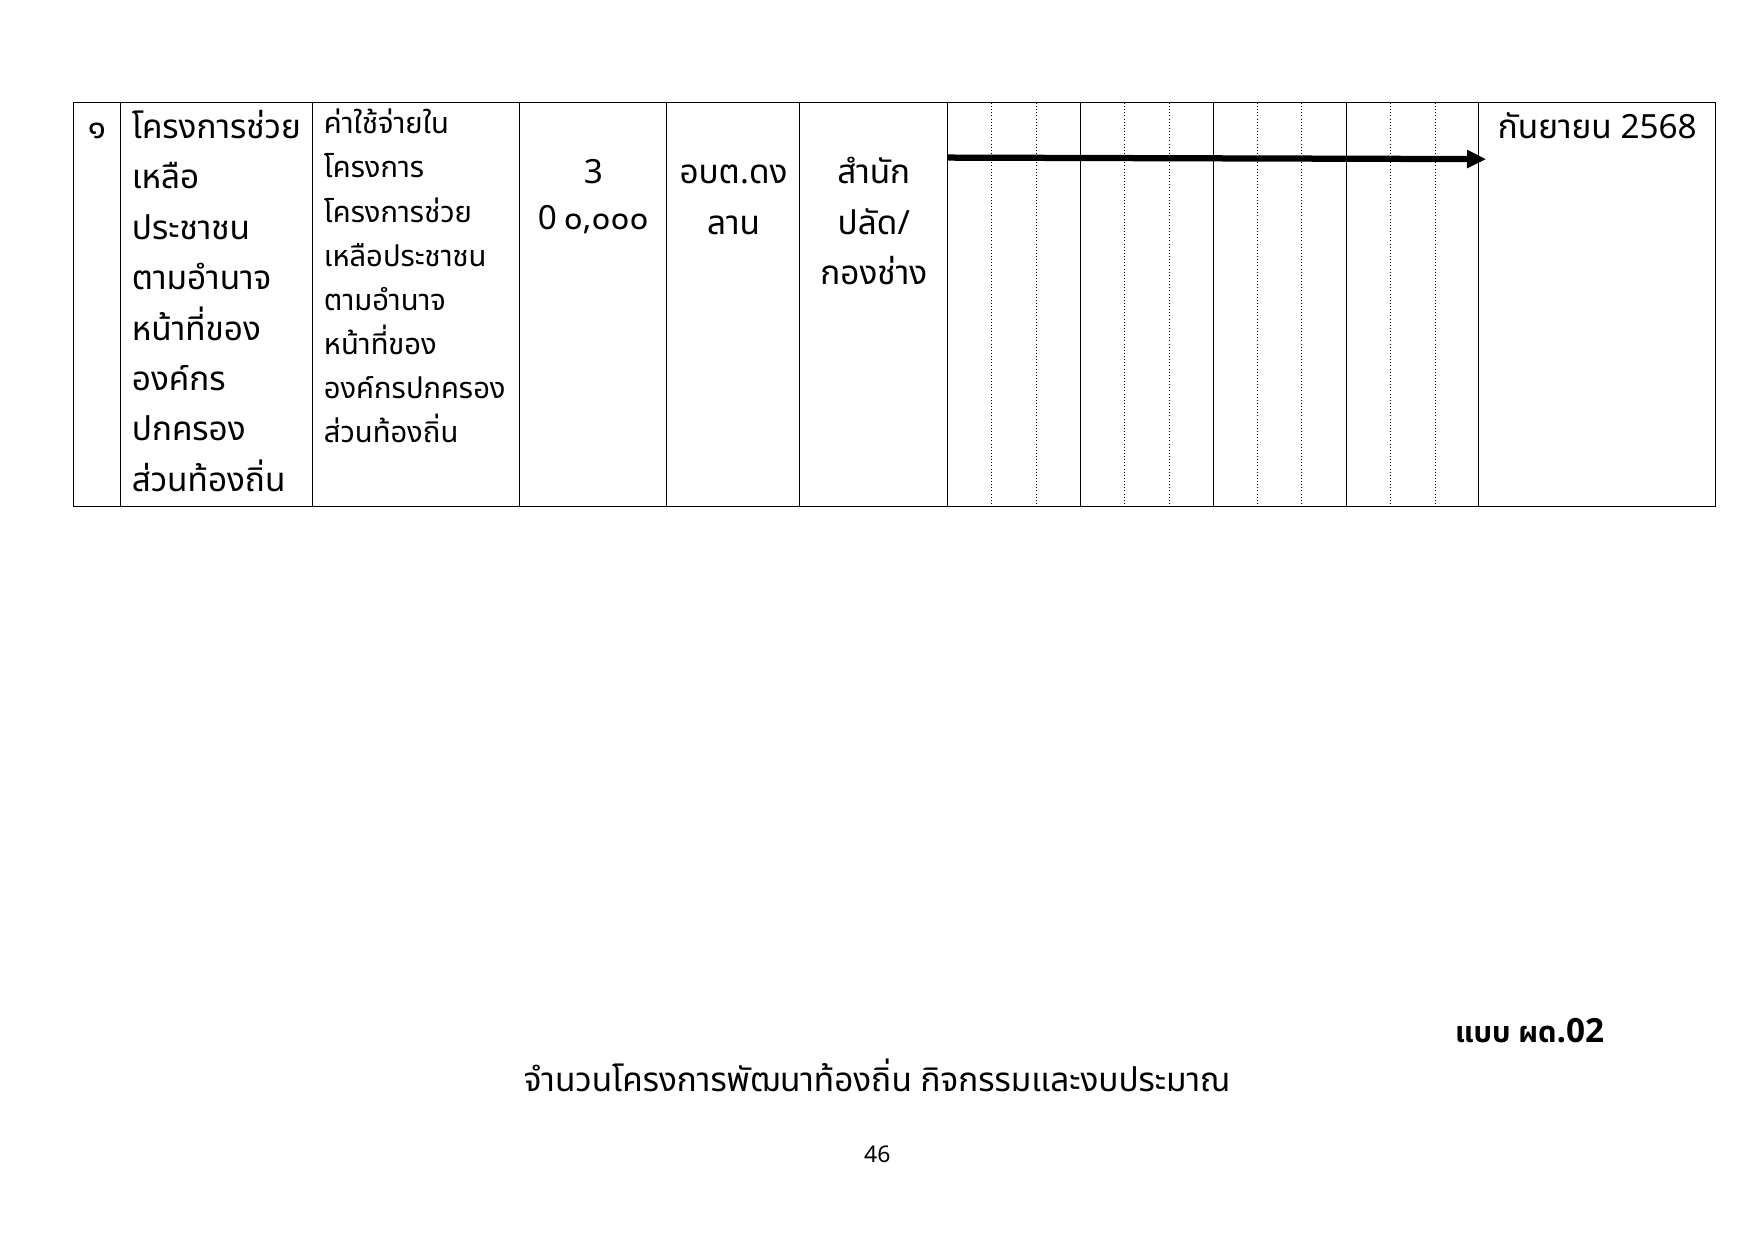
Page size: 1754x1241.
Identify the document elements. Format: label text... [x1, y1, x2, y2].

table_cell 30๐,๐๐๐ [520, 103, 666, 506]
table_cell สำนักปลัด/กองช่าง [800, 103, 947, 506]
table_cell ค่าใช้จ่ายในโครงการโครงการช่วยเหลือประชาชนตามอำนาจหน้าที่ขององค์กรปกครองส่วนท้องถิ่น [313, 103, 519, 506]
table_cell อบต.ดงลาน [667, 103, 799, 506]
table_cell [1036, 103, 1080, 154]
table_cell [1169, 103, 1213, 155]
table_cell [1036, 161, 1080, 506]
table_cell [948, 161, 992, 506]
table_cell [1214, 103, 1257, 155]
table_cell [1390, 103, 1435, 155]
table_cell [992, 161, 1036, 506]
table_cell ๑ [74, 103, 120, 506]
table_cell [1125, 103, 1169, 155]
text แบบ ผด.02 [150, 1007, 1604, 1056]
table_cell [1435, 163, 1478, 506]
table_cell กันยายน 2568 [1479, 103, 1715, 506]
table_cell [1214, 162, 1257, 506]
table_cell โครงการช่วยเหลือประชาชนตามอำนาจหน้าที่ขององค์กรปกครองส่วนท้องถิ่น [121, 103, 312, 506]
table_cell [1390, 162, 1435, 506]
table_cell [1125, 162, 1169, 506]
table_cell [1302, 103, 1346, 155]
table_cell [1435, 103, 1478, 155]
text จำนวนโครงการพัฒนาท้องถิ่น กิจกรรมและงบประมาณ [150, 1056, 1604, 1106]
table_cell [992, 103, 1036, 154]
table_cell [1347, 162, 1390, 506]
table_cell [1081, 162, 1124, 506]
table_cell [1347, 103, 1390, 155]
table_cell [1258, 162, 1302, 506]
table_cell [1169, 162, 1213, 506]
table_cell [948, 103, 992, 154]
table_cell [1302, 162, 1346, 506]
table_cell [1258, 103, 1302, 155]
table_cell [1081, 103, 1124, 154]
